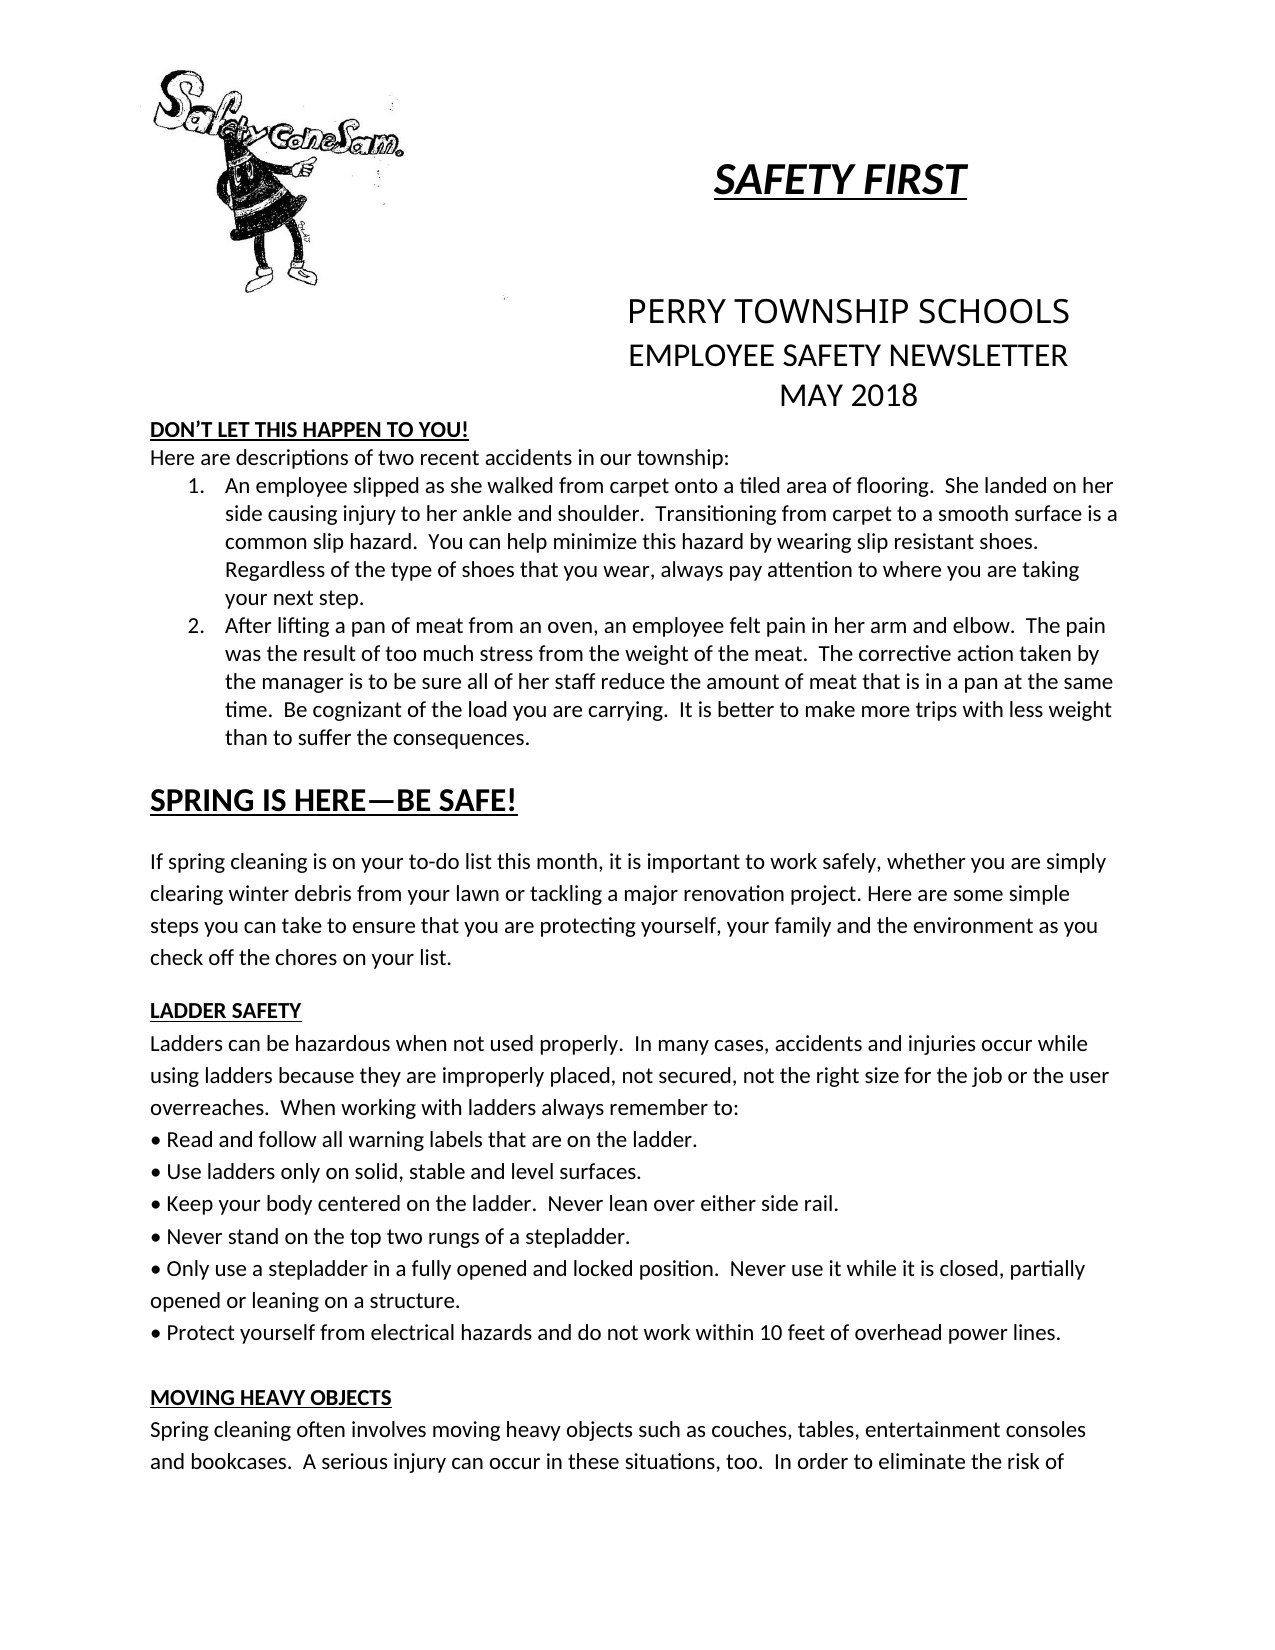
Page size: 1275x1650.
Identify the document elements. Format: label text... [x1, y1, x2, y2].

list An employee slipped as she walked from carpet onto a tiled area of flooring. She landed on her side causing injury to her ankle and shoulder. Transitioning from carpet to a smooth surface is a common slip hazard. You can help minimize this hazard by wearing slip resistant shoes. Regardless of the type of shoes that you wear, always pay attention to where you are taking your next step. [187, 471, 1125, 611]
text MAY 2018 [150, 374, 1125, 415]
text • Never stand on the top two rungs of a stepladder. [150, 1222, 1125, 1250]
text SPRING IS HERE—BE SAFE! [150, 779, 1125, 820]
text • Keep your body centered on the ladder. Never lean over either side rail. [150, 1189, 1125, 1218]
text LADDER SAFETY [150, 996, 1125, 1024]
text • Only use a stepladder in a fully opened and locked position. Never use it while it is closed, partially opened or leaning on a structure. [150, 1254, 1125, 1314]
text If spring cleaning is on your to-do list this month, it is important to work safely, whether you are simply clearing winter debris from your lawn or tackling a major renovation project. Here are some simple steps you can take to ensure that you are protecting yourself, your family and the environment as you check off the chores on your list. [150, 847, 1125, 971]
text Ladders can be hazardous when not used properly. In many cases, accidents and injuries occur while using ladders because they are improperly placed, not secured, not the right size for the job or the user overreaches. When working with ladders always remember to: [150, 1029, 1125, 1121]
text PERRY TOWNSHIP SCHOOLS [554, 288, 1125, 333]
text SAFETY FIRST [554, 150, 1125, 206]
text EMPLOYEE SAFETY NEWSLETTER [554, 333, 1125, 374]
text MOVING HEAVY OBJECTS [150, 1383, 1125, 1411]
picture [118, 32, 554, 407]
list After lifting a pan of meat from an oven, an employee felt pain in her arm and elbow. The pain was the result of too much stress from the weight of the meat. The corrective action taken by the manager is to be sure all of her staff reduce the amount of meat that is in a pan at the same time. Be cognizant of the load you are carrying. It is better to make more trips with less weight than to suffer the consequences. [187, 611, 1125, 751]
text • Read and follow all warning labels that are on the ladder. [150, 1125, 1125, 1153]
text • Use ladders only on solid, stable and level surfaces. [150, 1157, 1125, 1185]
text DON’T LET THIS HAPPEN TO YOU! [150, 415, 1125, 443]
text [150, 1415, 1125, 1475]
text Here are descriptions of two recent accidents in our township: [150, 443, 1125, 471]
text • Protect yourself from electrical hazards and do not work within 10 feet of overhead power lines. [150, 1318, 1125, 1346]
